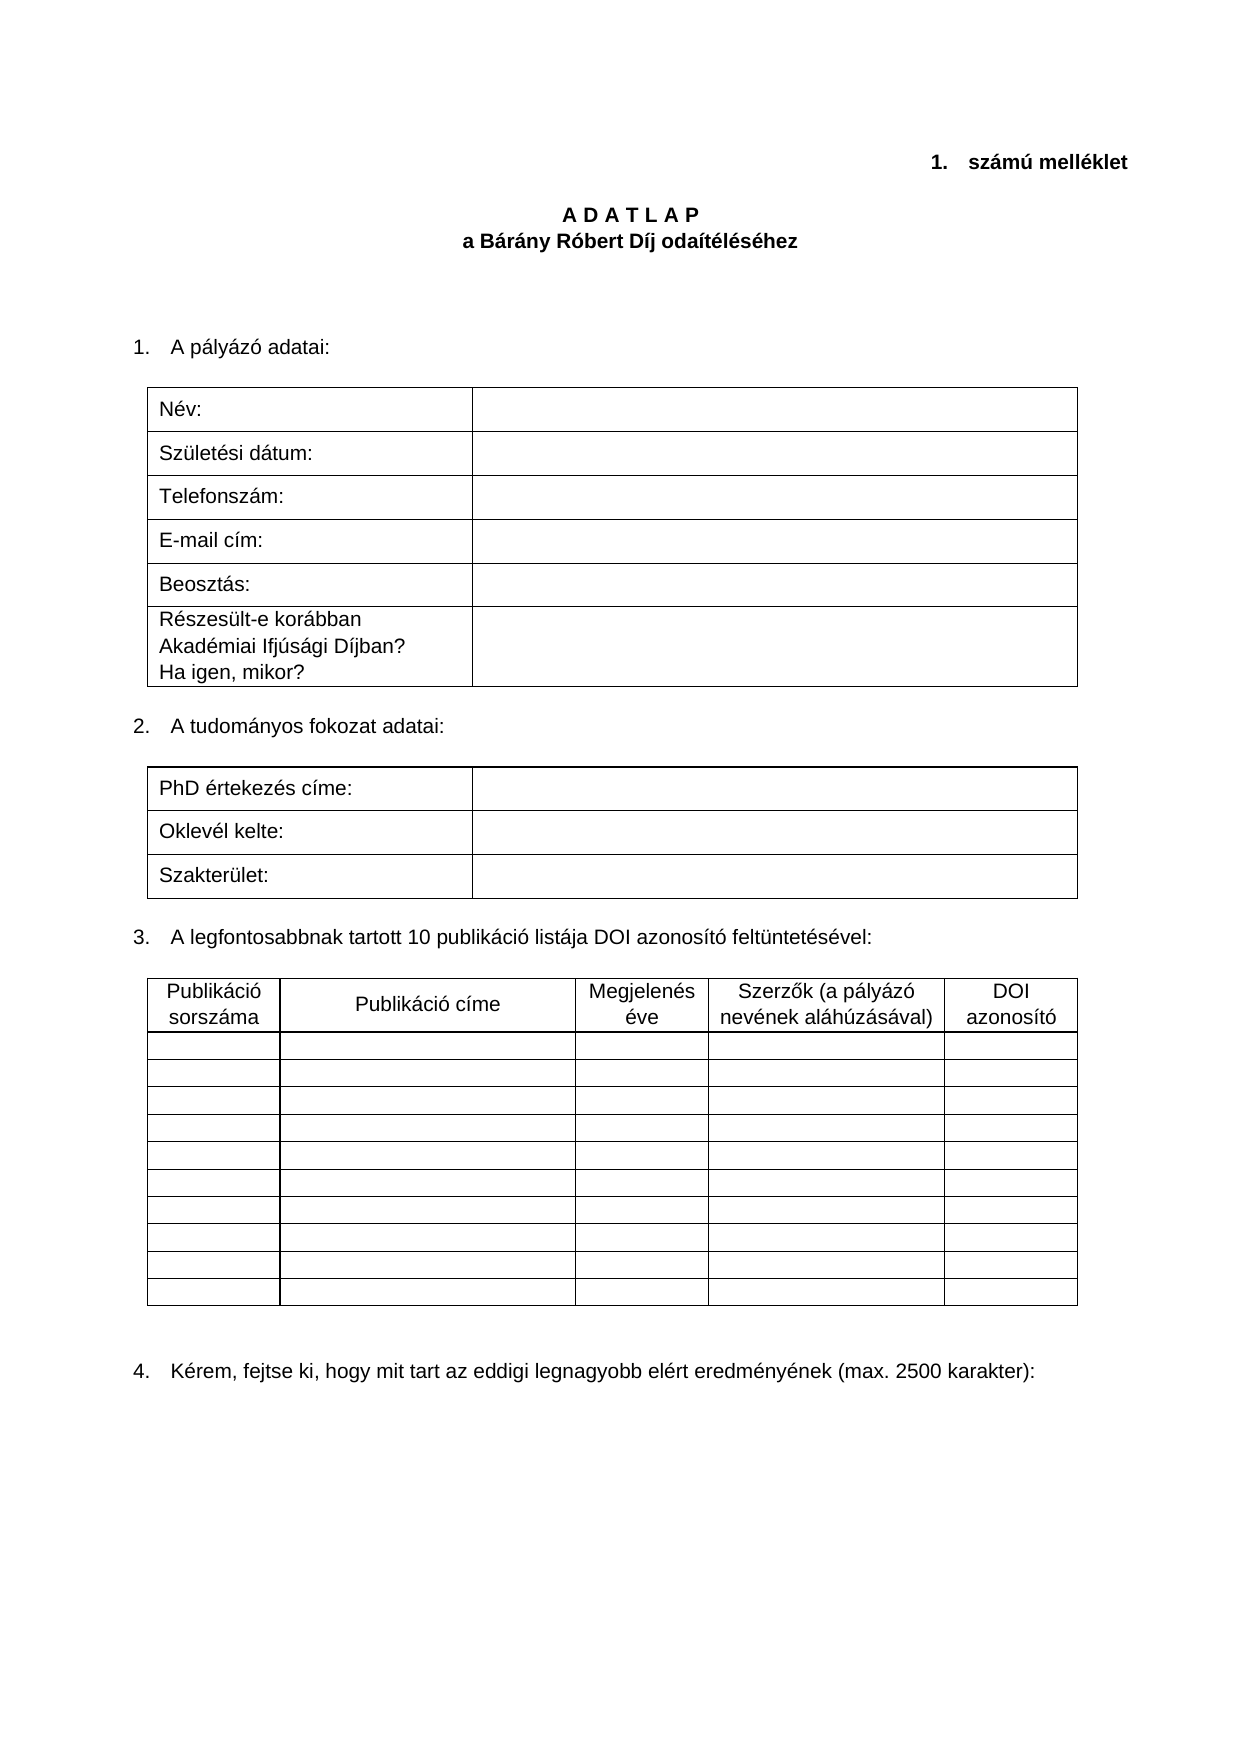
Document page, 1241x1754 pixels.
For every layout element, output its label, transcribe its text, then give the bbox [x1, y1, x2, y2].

table_cell [473, 607, 1077, 686]
list Kérem, fejtse ki, hogy mit tart az eddigi legnagyobb elért eredményének (max. 2500 karakter): [133, 1359, 1128, 1383]
table_cell [576, 1115, 708, 1141]
table_cell Részesült-e korábban Akadémiai Ifjúsági Díjban? Ha igen, mikor? [148, 607, 472, 686]
table_cell [576, 1279, 708, 1305]
list A legfontosabbnak tartott 10 publikáció listája DOI azonosító feltüntetésével: [133, 925, 1128, 949]
table_cell [281, 1060, 575, 1086]
table_cell [473, 476, 1077, 519]
table_cell [473, 520, 1077, 562]
table_header Név: [148, 388, 472, 431]
table_cell [709, 1224, 944, 1251]
table_header PhD értekezés címe: [148, 768, 472, 810]
table_cell [281, 1033, 575, 1059]
table_cell Telefonszám: [148, 476, 472, 519]
text a Bárány Róbert Díj odaítéléséhez [133, 229, 1128, 253]
table_cell [148, 1087, 279, 1114]
table_cell [148, 1060, 279, 1086]
table_cell [473, 811, 1077, 854]
table_cell [945, 1224, 1077, 1251]
table_cell [576, 1197, 708, 1223]
table_cell [148, 1170, 279, 1196]
table_cell [281, 1087, 575, 1114]
table_cell [709, 1142, 944, 1168]
table_cell [945, 1197, 1077, 1223]
list A tudományos fokozat adatai: [133, 714, 1128, 738]
table_cell [281, 1197, 575, 1223]
table_cell [281, 1170, 575, 1196]
table_header Publikáció sorszáma [148, 979, 279, 1031]
table_cell [945, 1170, 1077, 1196]
list számú melléklet [433, 150, 1128, 174]
text ADATLAP [133, 203, 1128, 227]
table_cell [473, 432, 1077, 475]
table_cell [281, 1224, 575, 1251]
table_cell [148, 1115, 279, 1141]
table_cell [281, 1279, 575, 1305]
table_cell [945, 1087, 1077, 1114]
table_cell [281, 1142, 575, 1168]
table_header [473, 388, 1077, 431]
table_cell [709, 1197, 944, 1223]
table_cell [148, 1252, 279, 1278]
table_cell [945, 1279, 1077, 1305]
table_cell [576, 1060, 708, 1086]
table_cell Beosztás: [148, 564, 472, 606]
table_cell [709, 1033, 944, 1059]
table_cell Szakterület: [148, 855, 472, 898]
table_cell [473, 855, 1077, 898]
table_cell [576, 1142, 708, 1168]
table_cell Oklevél kelte: [148, 811, 472, 854]
table_header Publikáció címe [281, 979, 575, 1031]
table_header [473, 768, 1077, 810]
table_cell [473, 564, 1077, 606]
table_cell [709, 1115, 944, 1141]
table_cell [148, 1197, 279, 1223]
table_cell [576, 1224, 708, 1251]
table_cell E-mail cím: [148, 520, 472, 562]
table_cell [709, 1060, 944, 1086]
table_cell [709, 1087, 944, 1114]
table_cell [576, 1033, 708, 1059]
table_header Megjelenés éve [576, 979, 708, 1031]
table_header Szerzők (a pályázó nevének aláhúzásával) [709, 979, 944, 1031]
table_cell [709, 1279, 944, 1305]
table_cell [281, 1115, 575, 1141]
table_cell [945, 1033, 1077, 1059]
table_cell [945, 1252, 1077, 1278]
table_cell Születési dátum: [148, 432, 472, 475]
table_cell [945, 1142, 1077, 1168]
table_cell [576, 1087, 708, 1114]
table_header DOI azonosító [945, 979, 1077, 1031]
table_cell [576, 1170, 708, 1196]
list A pályázó adatai: [133, 334, 1128, 358]
table_cell [945, 1060, 1077, 1086]
table_cell [148, 1142, 279, 1168]
table_cell [281, 1252, 575, 1278]
table_cell [709, 1252, 944, 1278]
table_cell [148, 1033, 279, 1059]
table_cell [148, 1224, 279, 1251]
table_cell [148, 1279, 279, 1305]
table_cell [576, 1252, 708, 1278]
table_cell [709, 1170, 944, 1196]
table_cell [945, 1115, 1077, 1141]
